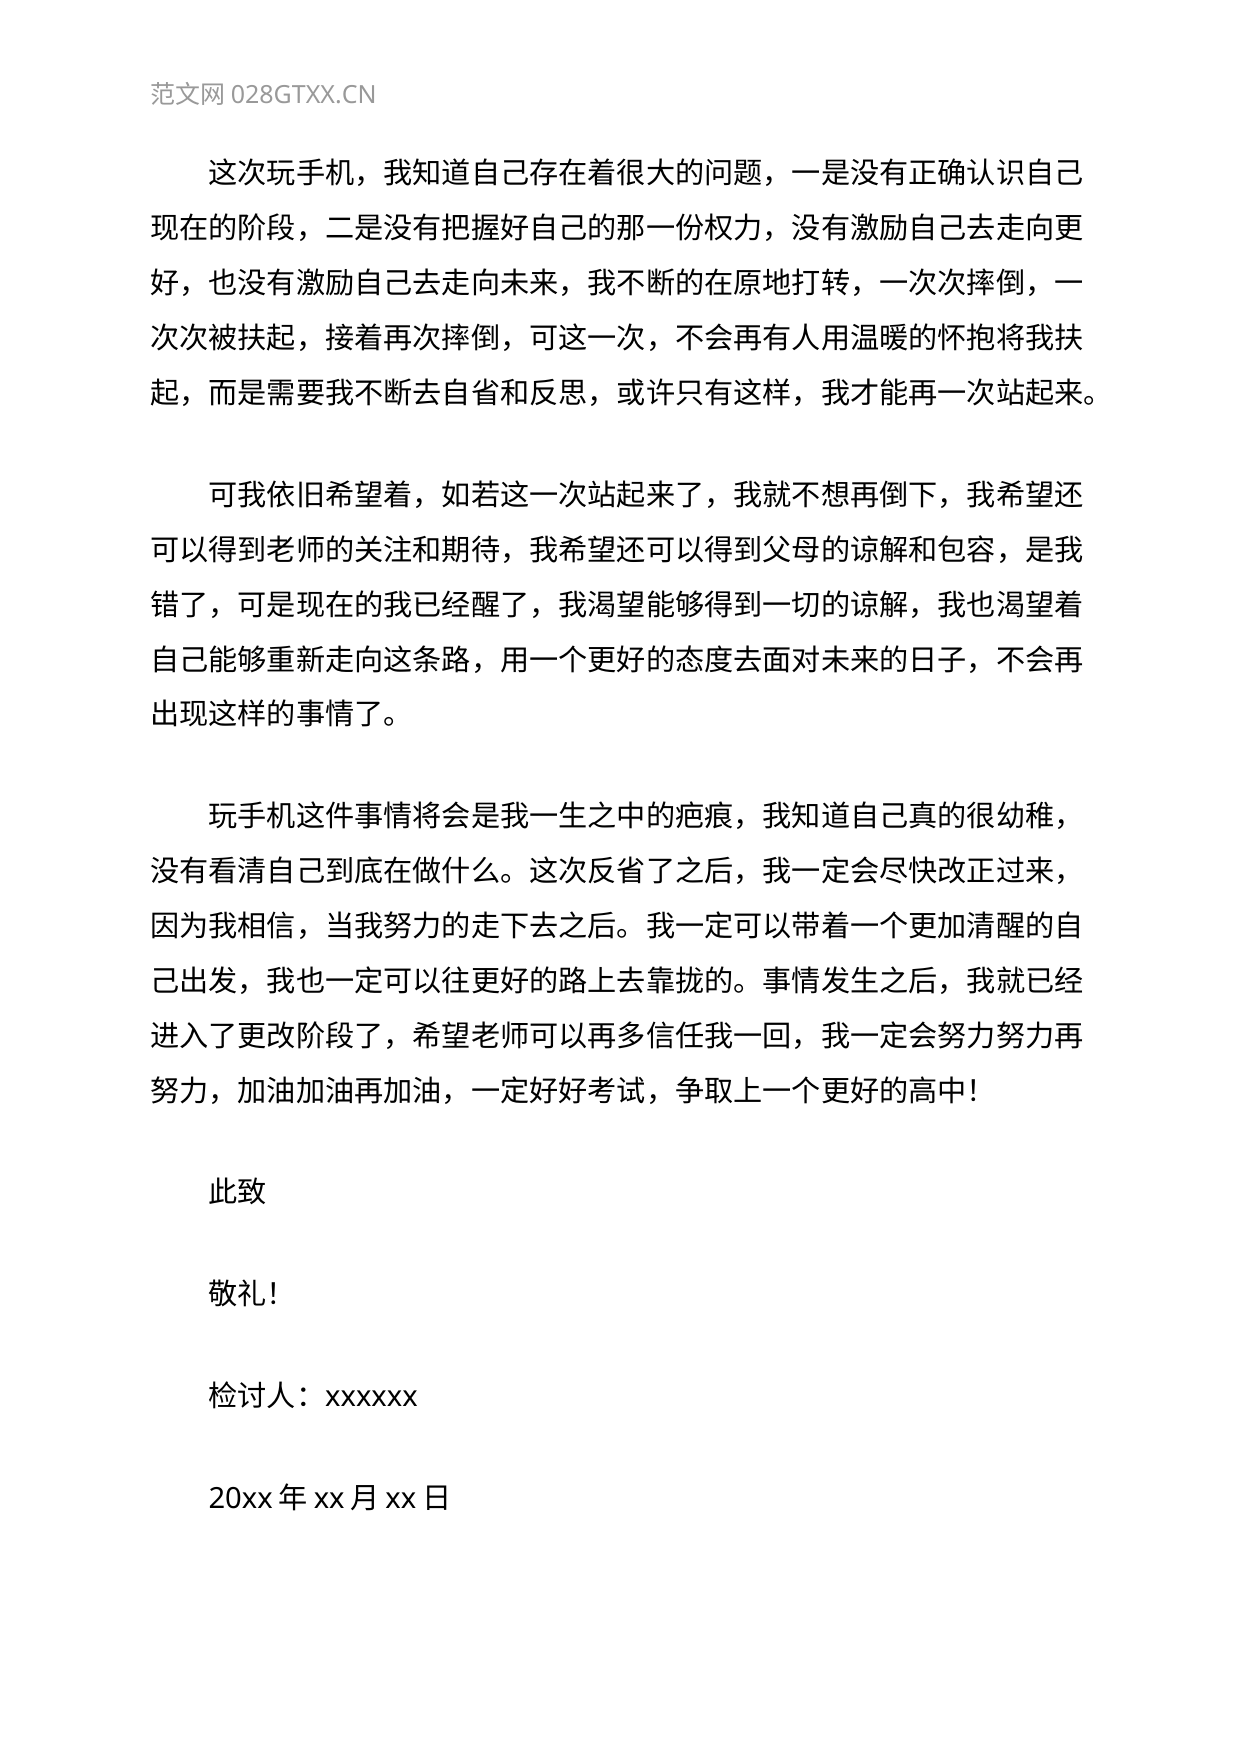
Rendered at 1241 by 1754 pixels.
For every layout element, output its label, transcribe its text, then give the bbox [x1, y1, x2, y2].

text 20xx年xx月xx日 [150, 1474, 1090, 1517]
text 这次玩手机，我知道自己存在着很大的问题，一是没有正确认识自己现在的阶段，二是没有把握好自己的那一份权力，没有激励自己去走向更好，也没有激励自己去走向未来，我不断的在原地打转，一次次摔倒，一次次被扶起，接着再次摔倒，可这一次，不会再有人用温暖的怀抱将我扶起，而是需要我不断去自省和反思，或许只有这样，我才能再一次站起来。 [150, 150, 1090, 412]
text 此致 [150, 1169, 1090, 1211]
text 玩手机这件事情将会是我一生之中的疤痕，我知道自己真的很幼稚，没有看清自己到底在做什么。这次反省了之后，我一定会尽快改正过来，因为我相信，当我努力的走下去之后。我一定可以带着一个更加清醒的自己出发，我也一定可以往更好的路上去靠拢的。事情发生之后，我就已经进入了更改阶段了，希望老师可以再多信任我一回，我一定会努力努力再努力，加油加油再加油，一定好好考试，争取上一个更好的高中！ [150, 793, 1090, 1109]
text 敬礼！ [150, 1271, 1090, 1313]
text 可我依旧希望着，如若这一次站起来了，我就不想再倒下，我希望还可以得到老师的关注和期待，我希望还可以得到父母的谅解和包容，是我错了，可是现在的我已经醒了，我渴望能够得到一切的谅解，我也渴望着自己能够重新走向这条路，用一个更好的态度去面对未来的日子，不会再出现这样的事情了。 [150, 471, 1090, 733]
text 检讨人：xxxxxx [150, 1372, 1090, 1415]
